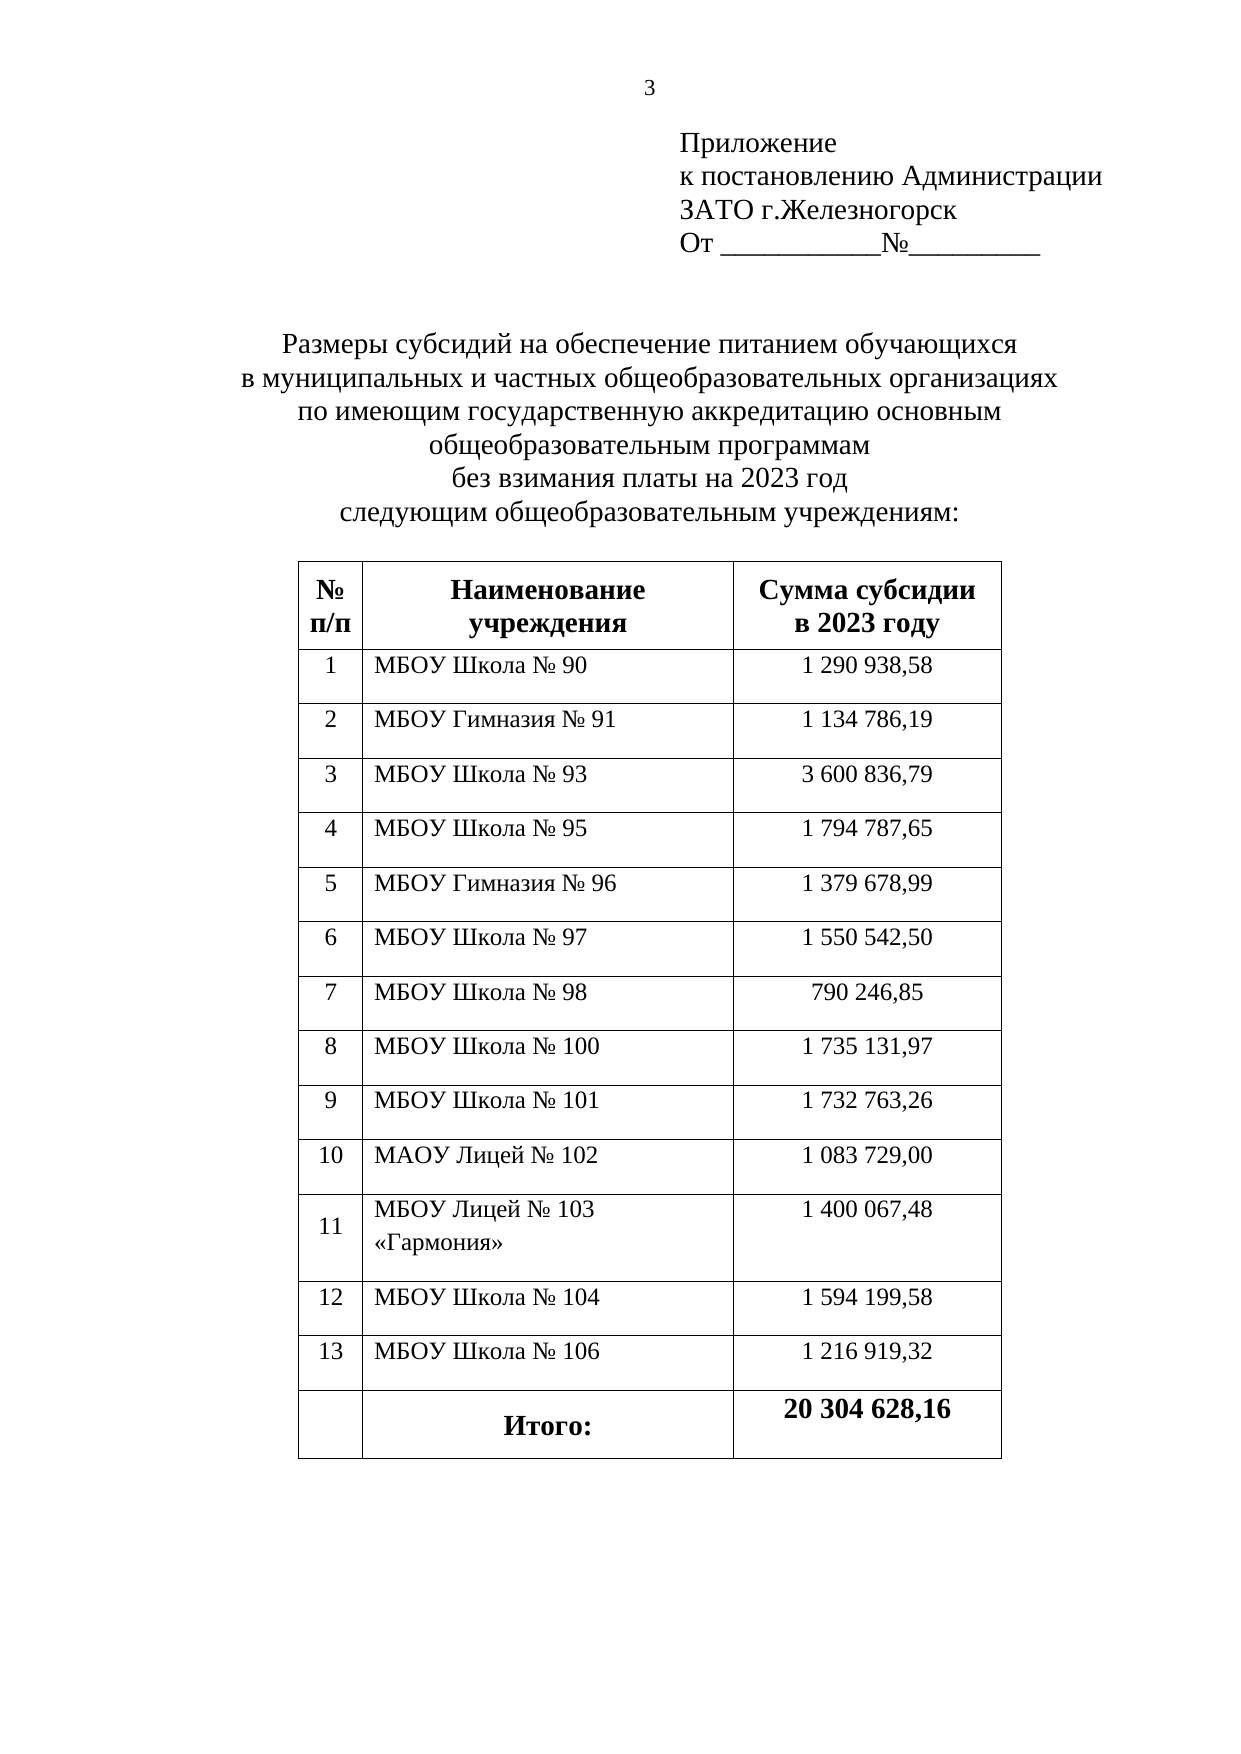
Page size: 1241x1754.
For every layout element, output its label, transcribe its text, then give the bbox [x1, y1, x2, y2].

table_cell 9 [299, 1086, 362, 1139]
table_cell МБОУ Лицей № 103 «Гармония» [363, 1195, 733, 1281]
table_cell 10 [299, 1140, 362, 1193]
table_cell 4 [299, 813, 362, 867]
table_header № п/п [299, 562, 362, 649]
table_cell 1 735 131,97 [734, 1031, 1001, 1084]
table_header Сумма субсидии в 2023 году [734, 562, 1001, 649]
table_cell МБОУ Школа № 98 [363, 977, 733, 1030]
text ЗАТО г.Железногорск [679, 192, 1122, 226]
table_cell 1 379 678,99 [734, 868, 1001, 921]
table_cell 12 [299, 1282, 362, 1335]
table_cell 6 [299, 922, 362, 976]
table_cell 7 [299, 977, 362, 1030]
table_cell МБОУ Школа № 106 [363, 1336, 733, 1390]
text к постановлению Администрации [679, 158, 1122, 192]
table_cell МАОУ Лицей № 102 [363, 1140, 733, 1193]
table_cell 1 794 787,65 [734, 813, 1001, 867]
text От ___________№_________ [679, 226, 1122, 259]
table_cell 5 [299, 868, 362, 921]
table_cell 1 550 542,50 [734, 922, 1001, 976]
text Приложение [679, 125, 1122, 158]
table_cell 1 [299, 650, 362, 703]
table_cell МБОУ Школа № 100 [363, 1031, 733, 1084]
table_cell МБОУ Школа № 97 [363, 922, 733, 976]
table_cell 3 600 836,79 [734, 759, 1001, 812]
text Размеры субсидий на обеспечение питанием обучающихся [177, 326, 1122, 360]
table_cell 1 290 938,58 [734, 650, 1001, 703]
table_cell МБОУ Школа № 101 [363, 1086, 733, 1139]
table_cell 1 400 067,48 [734, 1195, 1001, 1281]
table_cell 790 246,85 [734, 977, 1001, 1030]
table_cell 1 732 763,26 [734, 1086, 1001, 1139]
table_cell МБОУ Школа № 90 [363, 650, 733, 703]
text по имеющим государственную аккредитацию основным общеобразовательным программам [177, 393, 1122, 460]
table_cell 13 [299, 1336, 362, 1390]
table_cell 1 134 786,19 [734, 704, 1001, 758]
text следующим общеобразовательным учреждениям: [177, 494, 1122, 527]
table_cell [299, 1391, 362, 1458]
table_cell 20 304 628,16 [734, 1391, 1001, 1458]
table_cell МБОУ Школа № 95 [363, 813, 733, 867]
table_cell МБОУ Школа № 93 [363, 759, 733, 812]
table_cell МБОУ Гимназия № 91 [363, 704, 733, 758]
table_cell 1 216 919,32 [734, 1336, 1001, 1390]
table_cell 11 [299, 1195, 362, 1281]
table_cell 8 [299, 1031, 362, 1084]
table_cell 2 [299, 704, 362, 758]
text без взимания платы на 2023 год [177, 460, 1122, 494]
table_cell МБОУ Школа № 104 [363, 1282, 733, 1335]
table_cell МБОУ Гимназия № 96 [363, 868, 733, 921]
table_cell Итого: [363, 1391, 733, 1458]
table_cell 3 [299, 759, 362, 812]
table_cell 1 083 729,00 [734, 1140, 1001, 1193]
table_cell 1 594 199,58 [734, 1282, 1001, 1335]
text в муниципальных и частных общеобразовательных организациях [177, 360, 1122, 393]
table_header Наименование учреждения [363, 562, 733, 649]
